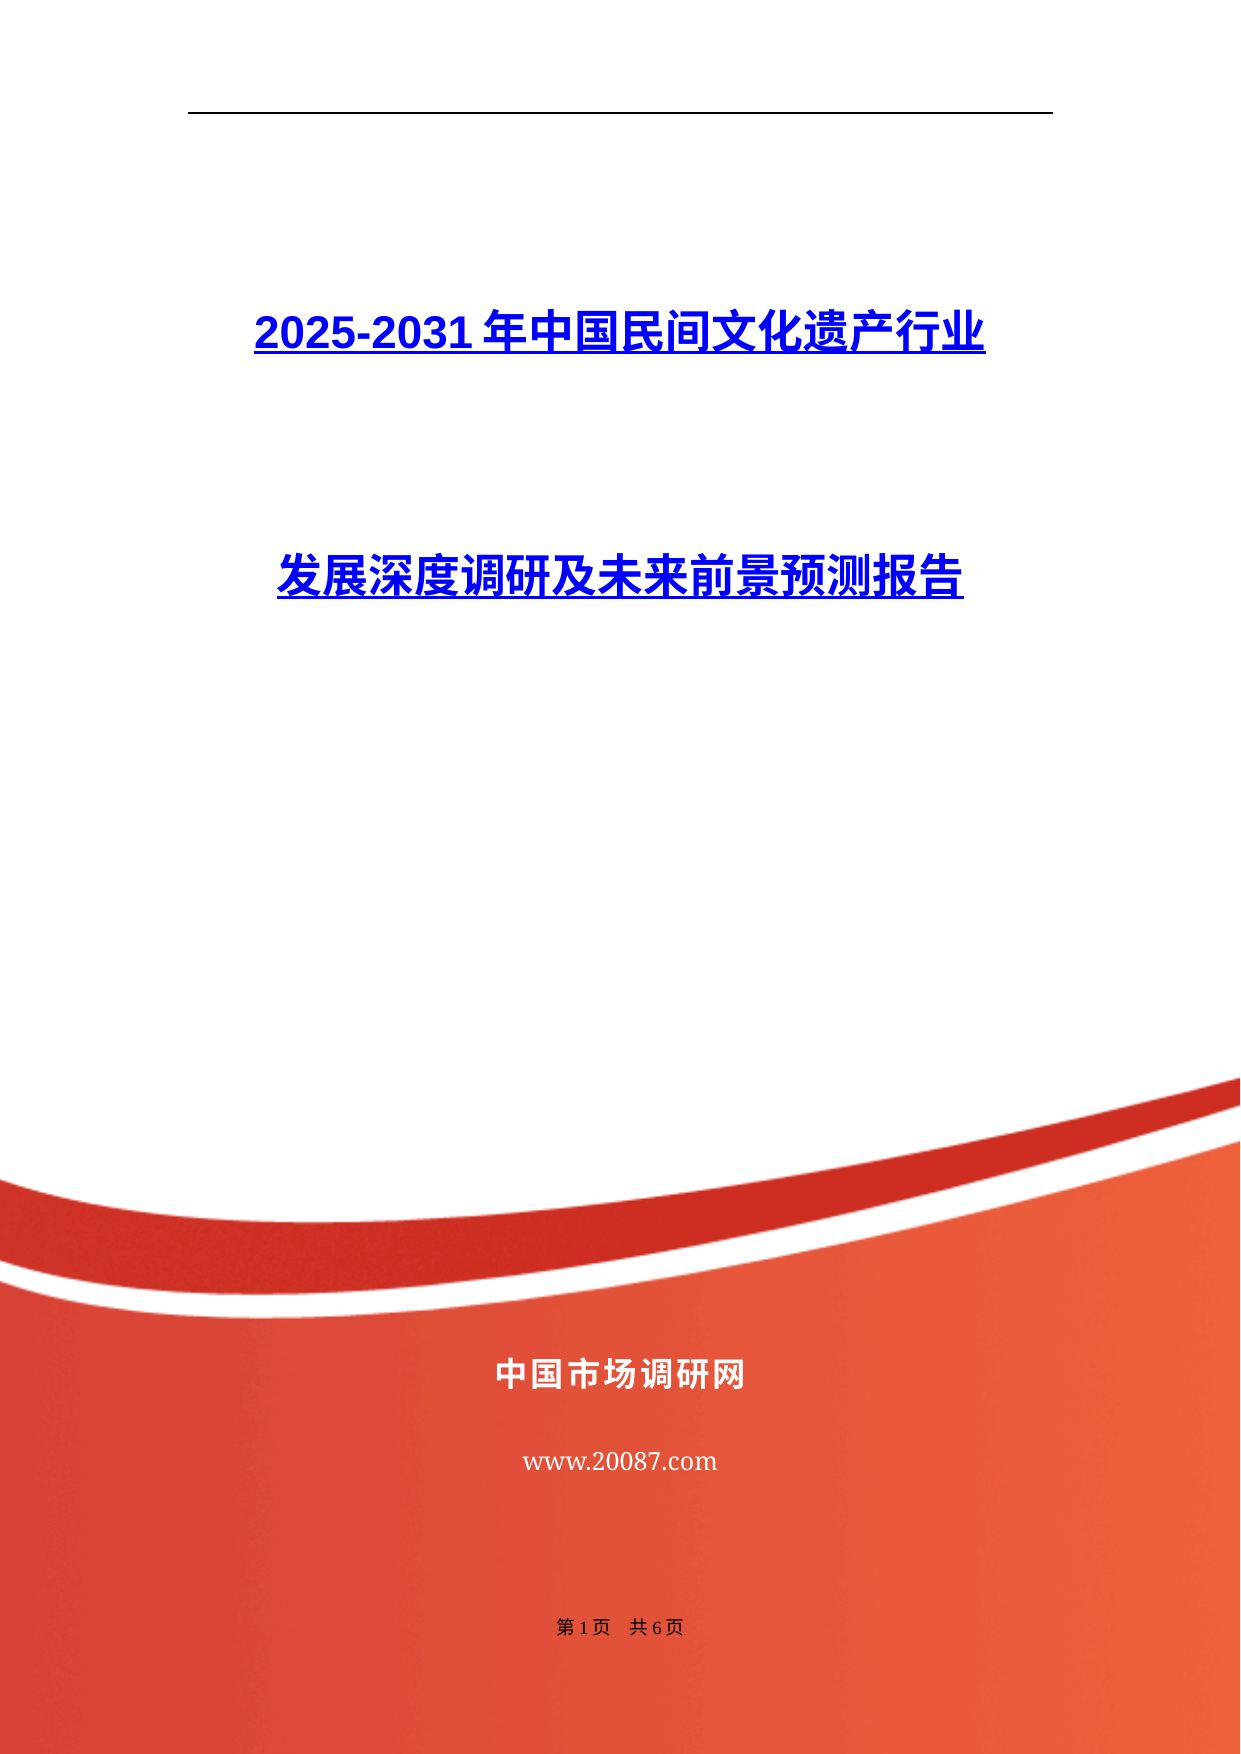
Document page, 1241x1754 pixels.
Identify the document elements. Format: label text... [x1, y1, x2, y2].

text www.20087.com [187, 1428, 1053, 1493]
picture [0, 1006, 1241, 1754]
subtitle 中国市场调研网 [187, 1339, 1053, 1404]
table_header 2025-2031年中国民间文化遗产行业发展深度调研及未来前景预测报告 [188, 207, 1053, 773]
